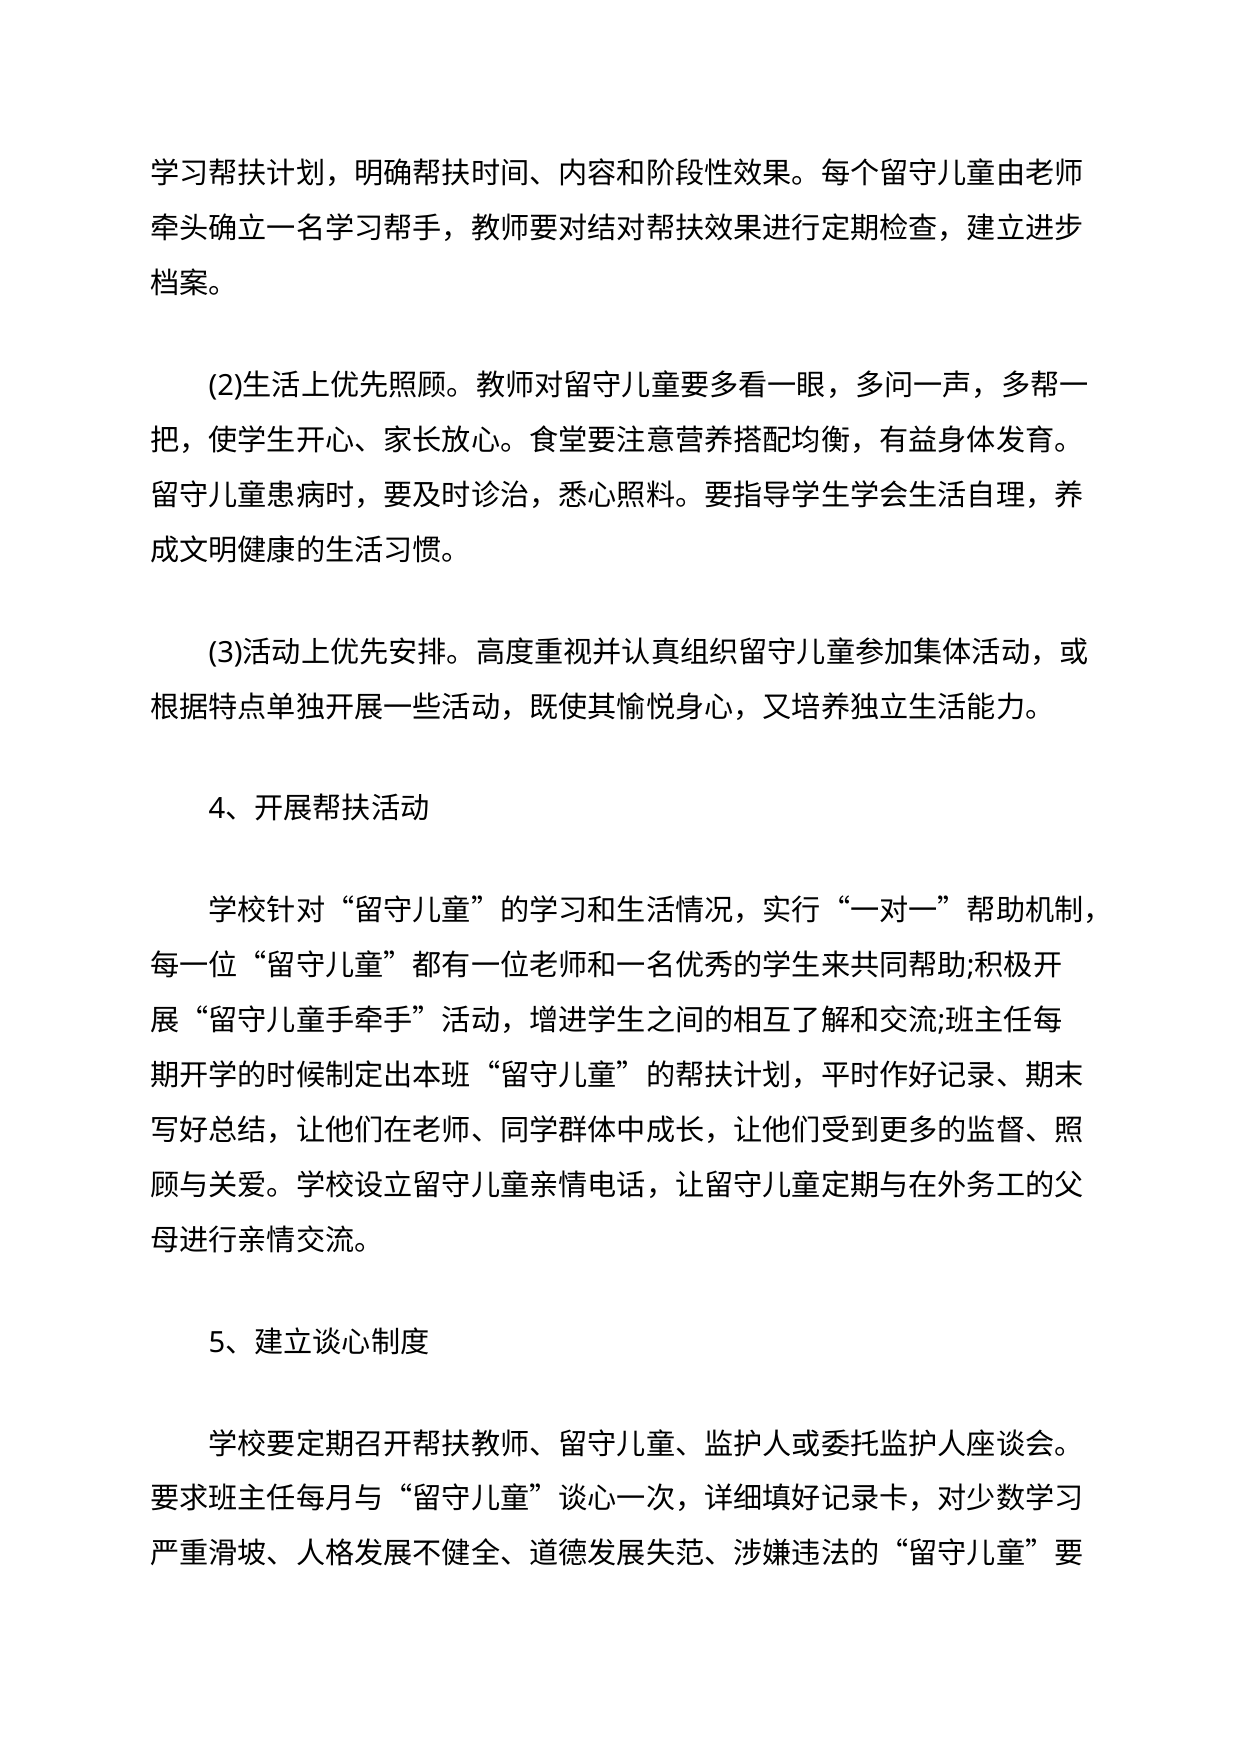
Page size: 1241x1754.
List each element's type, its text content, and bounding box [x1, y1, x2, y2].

text (2)生活上优先照顾。教师对留守儿童要多看一眼，多问一声，多帮一把，使学生开心、家长放心。食堂要注意营养搭配均衡，有益身体发育。留守儿童患病时，要及时诊治，悉心照料。要指导学生学会生活自理，养成文明健康的生活习惯。 [150, 362, 1090, 569]
text (3)活动上优先安排。高度重视并认真组织留守儿童参加集体活动，或根据特点单独开展一些活动，既使其愉悦身心，又培养独立生活能力。 [150, 628, 1090, 725]
text 4、开展帮扶活动 [150, 785, 1090, 827]
text 5、建立谈心制度 [150, 1318, 1090, 1361]
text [150, 150, 1090, 302]
text 学校针对“留守儿童”的学习和生活情况，实行“一对一”帮助机制，每一位“留守儿童”都有一位老师和一名优秀的学生来共同帮助;积极开展“留守儿童手牵手”活动，增进学生之间的相互了解和交流;班主任每期开学的时候制定出本班“留守儿童”的帮扶计划，平时作好记录、期末写好总结，让他们在老师、同学群体中成长，让他们受到更多的监督、照顾与关爱。学校设立留守儿童亲情电话，让留守儿童定期与在外务工的父母进行亲情交流。 [150, 887, 1090, 1259]
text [150, 1420, 1090, 1572]
